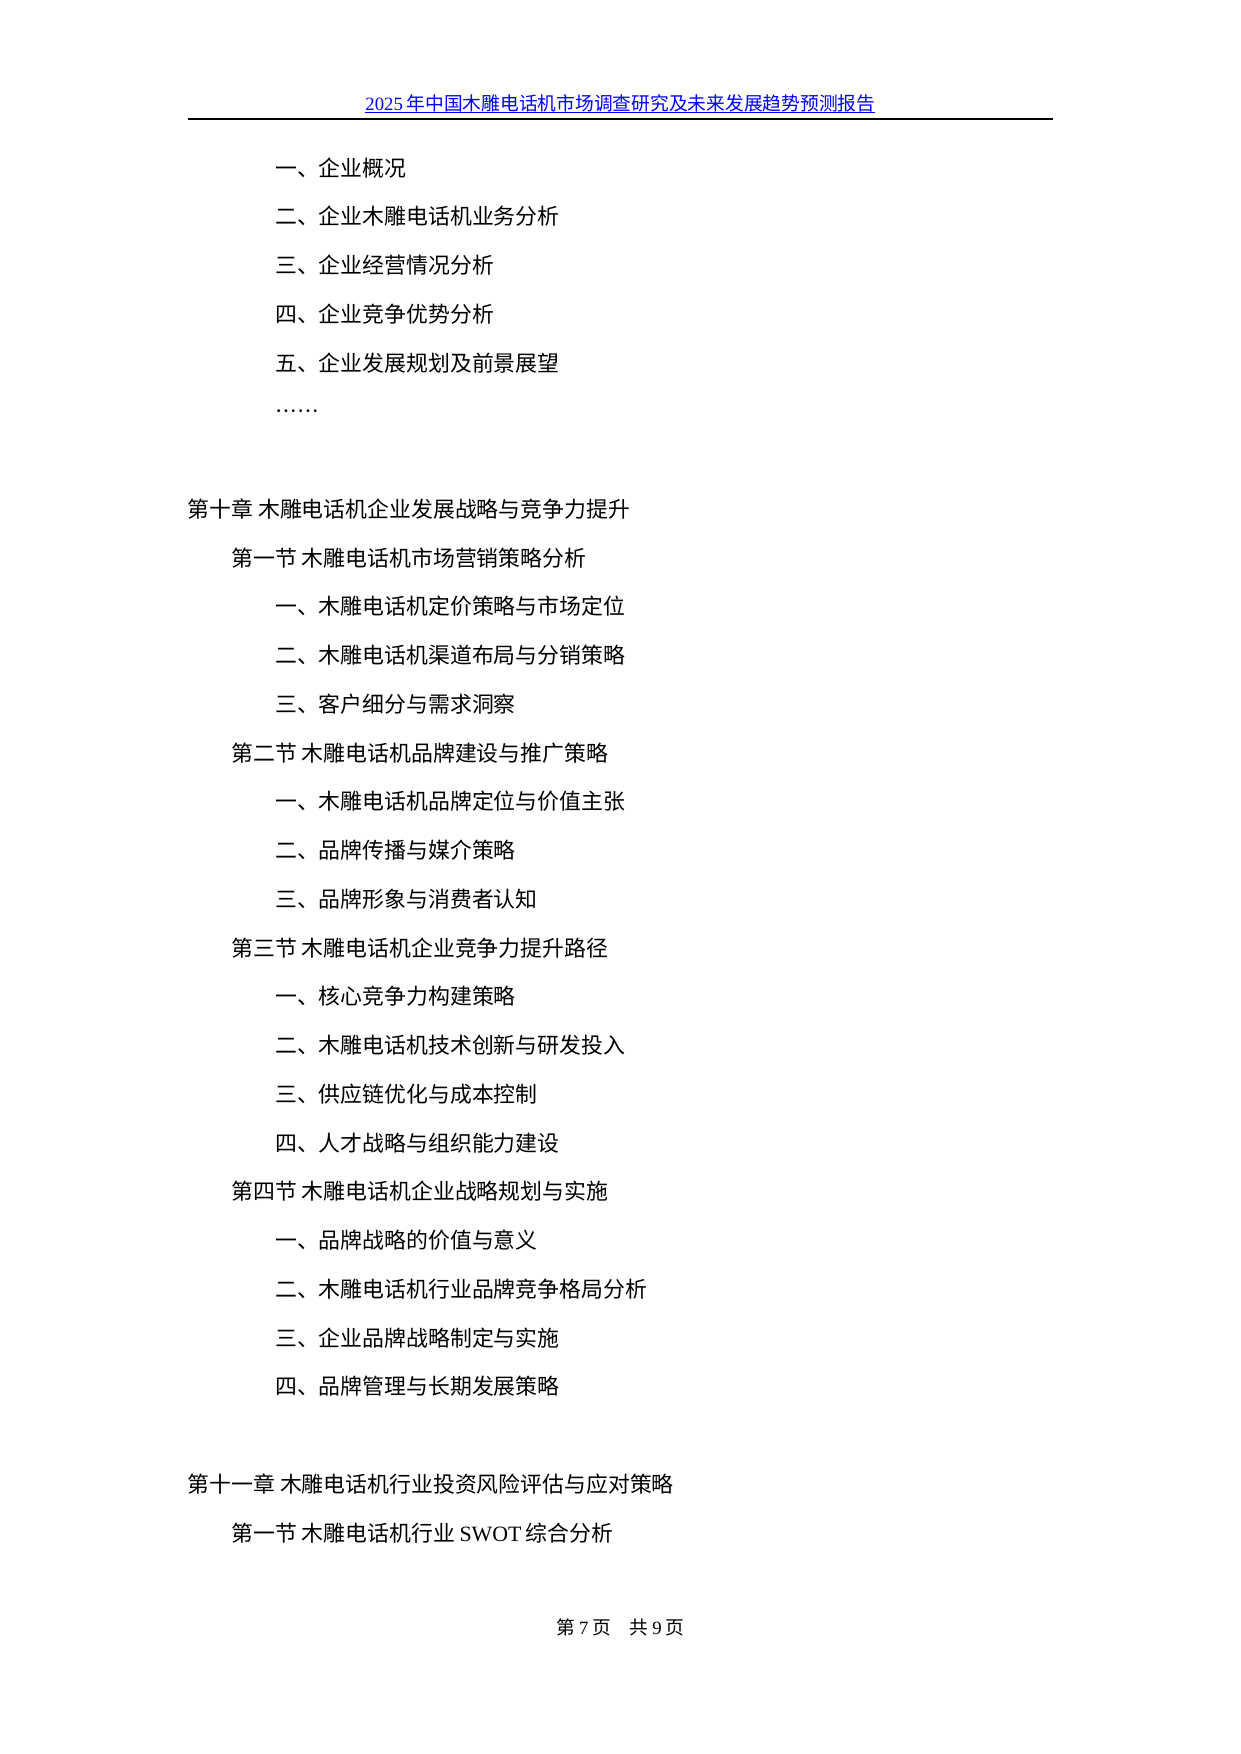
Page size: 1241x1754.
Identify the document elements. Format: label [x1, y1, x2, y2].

text [187, 150, 1053, 1548]
